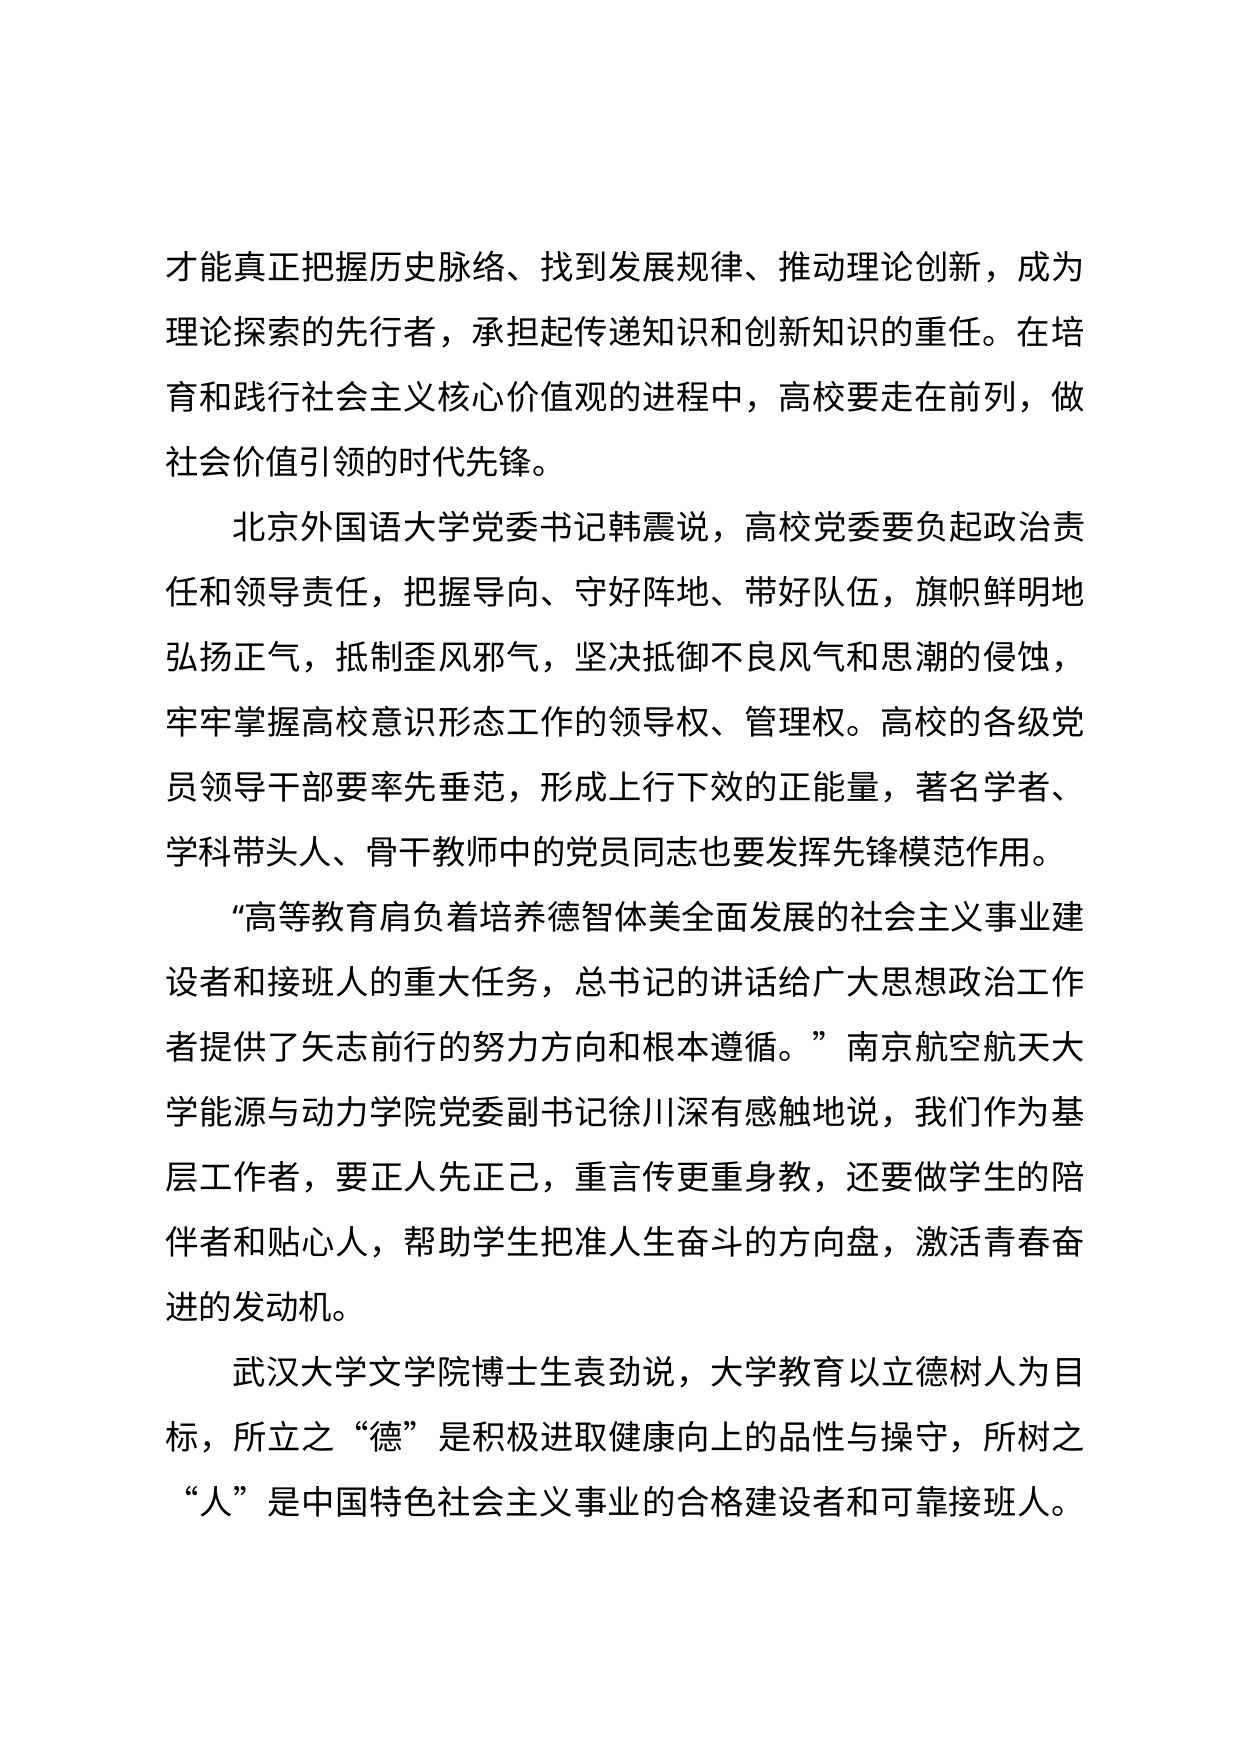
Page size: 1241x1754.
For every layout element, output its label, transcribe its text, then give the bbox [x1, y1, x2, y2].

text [165, 1338, 1087, 1533]
text “高等教育肩负着培养德智体美全面发展的社会主义事业建设者和接班人的重大任务，总书记的讲话给广大思想政治工作者提供了矢志前行的努力方向和根本遵循。”南京航空航天大学能源与动力学院党委副书记徐川深有感触地说，我们作为基层工作者，要正人先正己，重言传更重身教，还要做学生的陪伴者和贴心人，帮助学生把准人生奋斗的方向盘，激活青春奋进的发动机。 [165, 883, 1087, 1338]
text 北京外国语大学党委书记韩震说，高校党委要负起政治责任和领导责任，把握导向、守好阵地、带好队伍，旗帜鲜明地弘扬正气，抵制歪风邪气，坚决抵御不良风气和思潮的侵蚀，牢牢掌握高校意识形态工作的领导权、管理权。高校的各级党员领导干部要率先垂范，形成上行下效的正能量，著名学者、学科带头人、骨干教师中的党员同志也要发挥先锋模范作用。 [165, 493, 1087, 883]
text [165, 233, 1087, 493]
